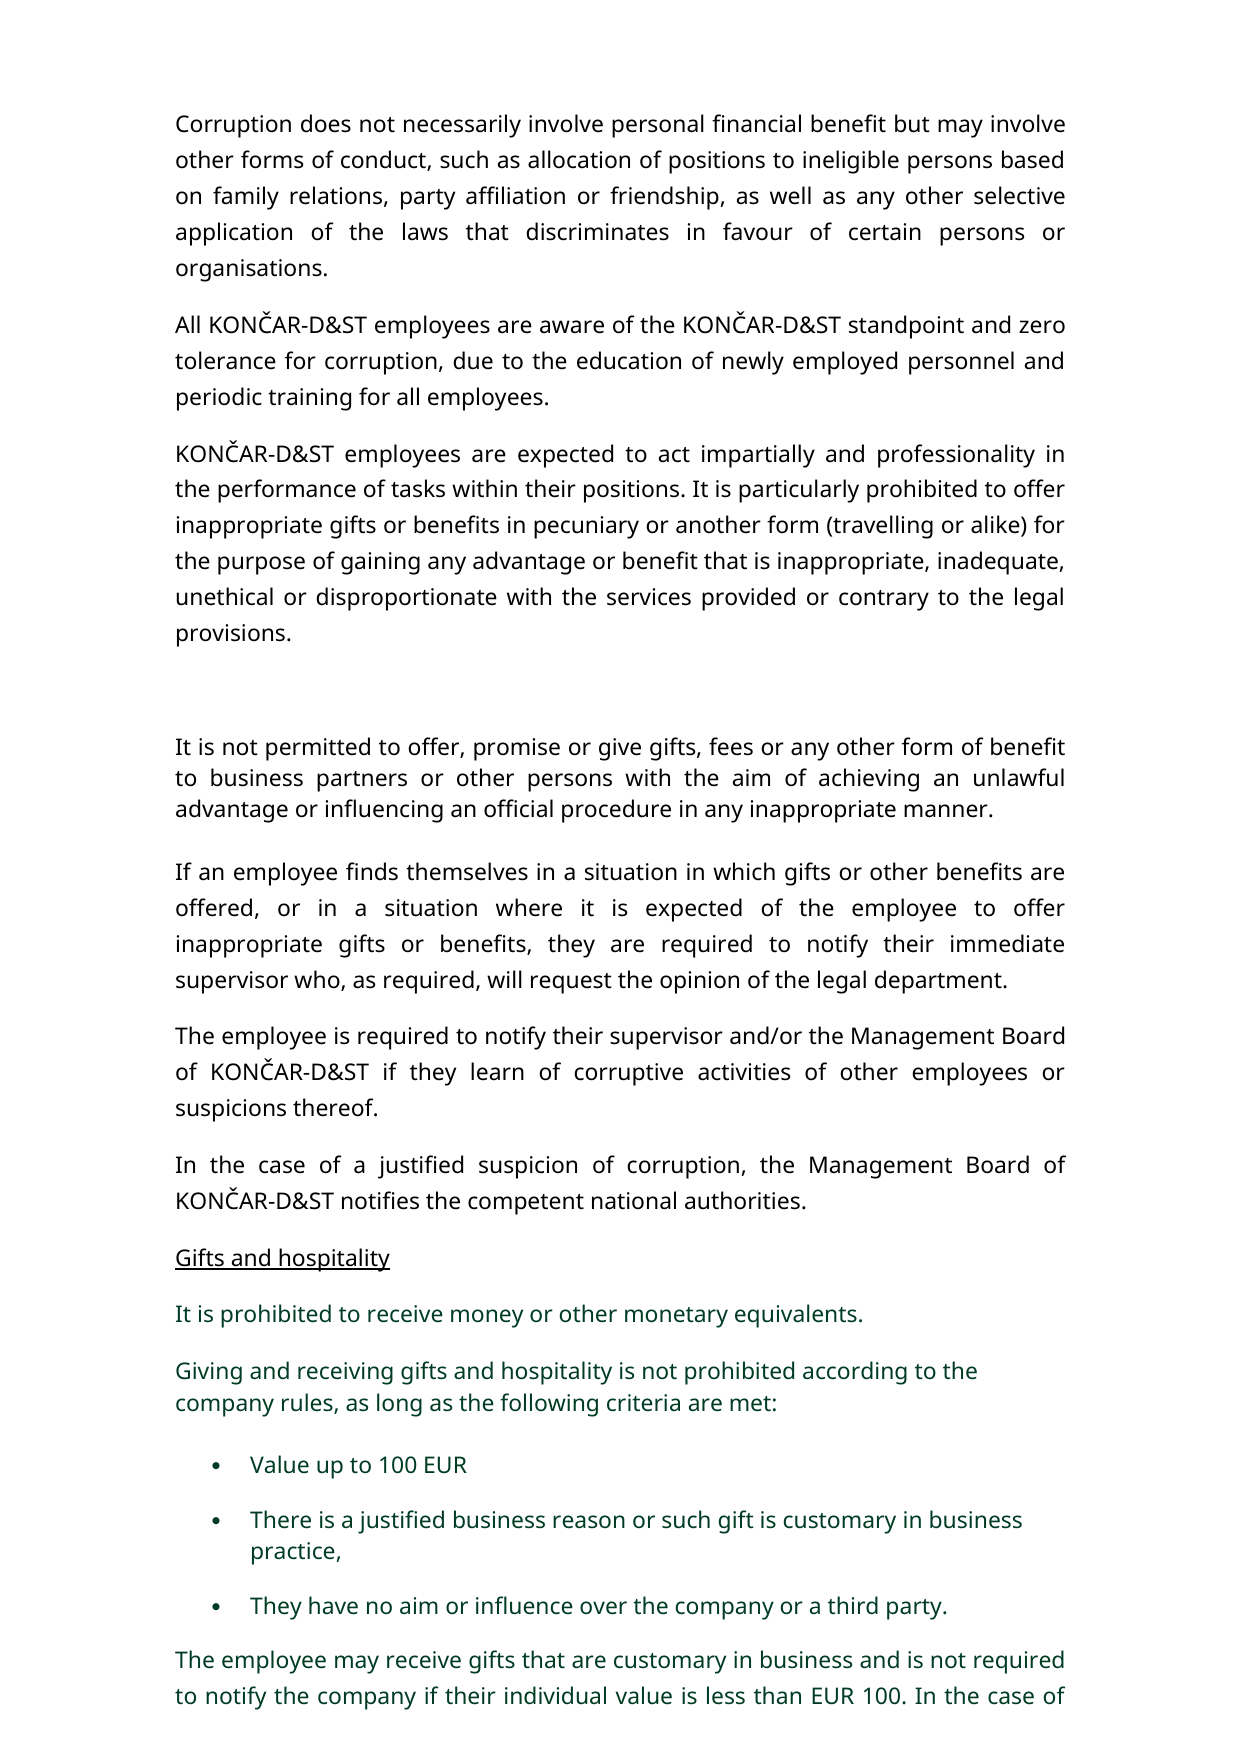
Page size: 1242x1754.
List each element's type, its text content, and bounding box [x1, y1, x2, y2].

text Corruption does not necessarily involve personal financial benefit but may involve other forms of conduct, such as allocation of positions to ineligible persons based on family relations, party affiliation or friendship, as well as any other selective application of the laws that discriminates in favour of certain persons or organisations. [175, 108, 1067, 283]
list There is a justified business reason or such gift is customary in business practice, [212, 1504, 1067, 1566]
text All KONČAR-D&ST employees are aware of the KONČAR-D&ST standpoint and zero tolerance for corruption, due to the education of newly employed personnel and periodic training for all employees. [175, 309, 1067, 412]
text In the case of a justified suspicion of corruption, the Management Board of KONČAR-D&ST notifies the competent national authorities. [175, 1149, 1067, 1216]
text Giving and receiving gifts and hospitality is not prohibited according to the company rules, as long as the following criteria are met: [175, 1355, 1067, 1418]
text It is prohibited to receive money or other monetary equivalents. [175, 1298, 1067, 1330]
text The employee is required to notify their supervisor and/or the Management Board of KONČAR-D&ST if they learn of corruptive activities of other employees or suspicions thereof. [175, 1020, 1067, 1123]
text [175, 1644, 1067, 1711]
text KONČAR-D&ST employees are expected to act impartially and professionality in the performance of tasks within their positions. It is particularly prohibited to offer inappropriate gifts or benefits in pecuniary or another form (travelling or alike) for the purpose of gaining any advantage or benefit that is inappropriate, inadequate, unethical or disproportionate with the services provided or contrary to the legal provisions. [175, 437, 1067, 648]
list Value up to 100 EUR [212, 1449, 1067, 1480]
text If an employee finds themselves in a situation in which gifts or other benefits are offered, or in a situation where it is expected of the employee to offer inappropriate gifts or benefits, they are required to notify their immediate supervisor who, as required, will request the opinion of the legal department. [175, 856, 1067, 995]
list It is not permitted to offer, promise or give gifts, fees or any other form of benefit to business partners or other persons with the aim of achieving an unlawful advantage or influencing an official procedure in any inappropriate manner. [175, 731, 1067, 824]
list They have no aim or influence over the company or a third party. [212, 1589, 1067, 1621]
text Gifts and hospitality [175, 1242, 1067, 1273]
